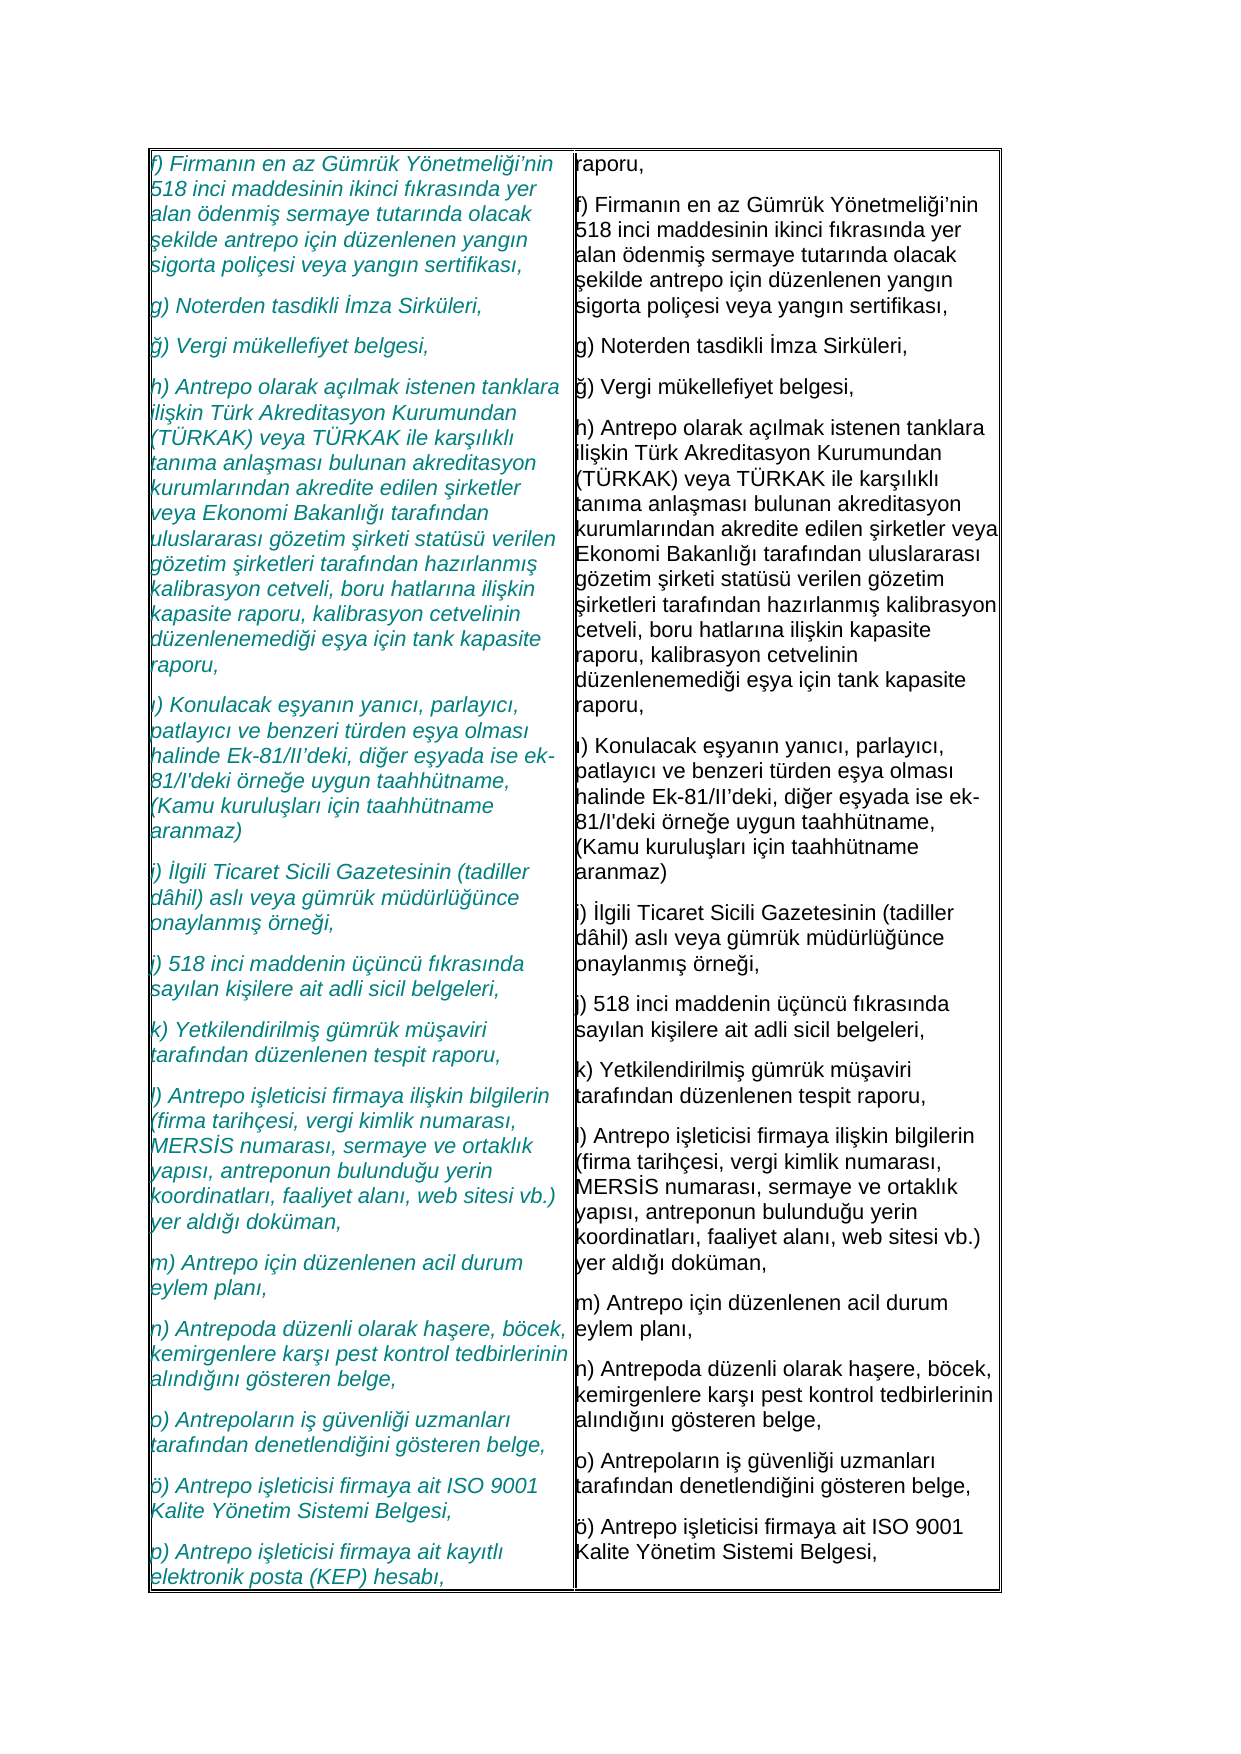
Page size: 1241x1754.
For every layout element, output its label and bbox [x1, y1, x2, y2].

table_cell [150, 149, 575, 1589]
table_cell [575, 151, 999, 1589]
